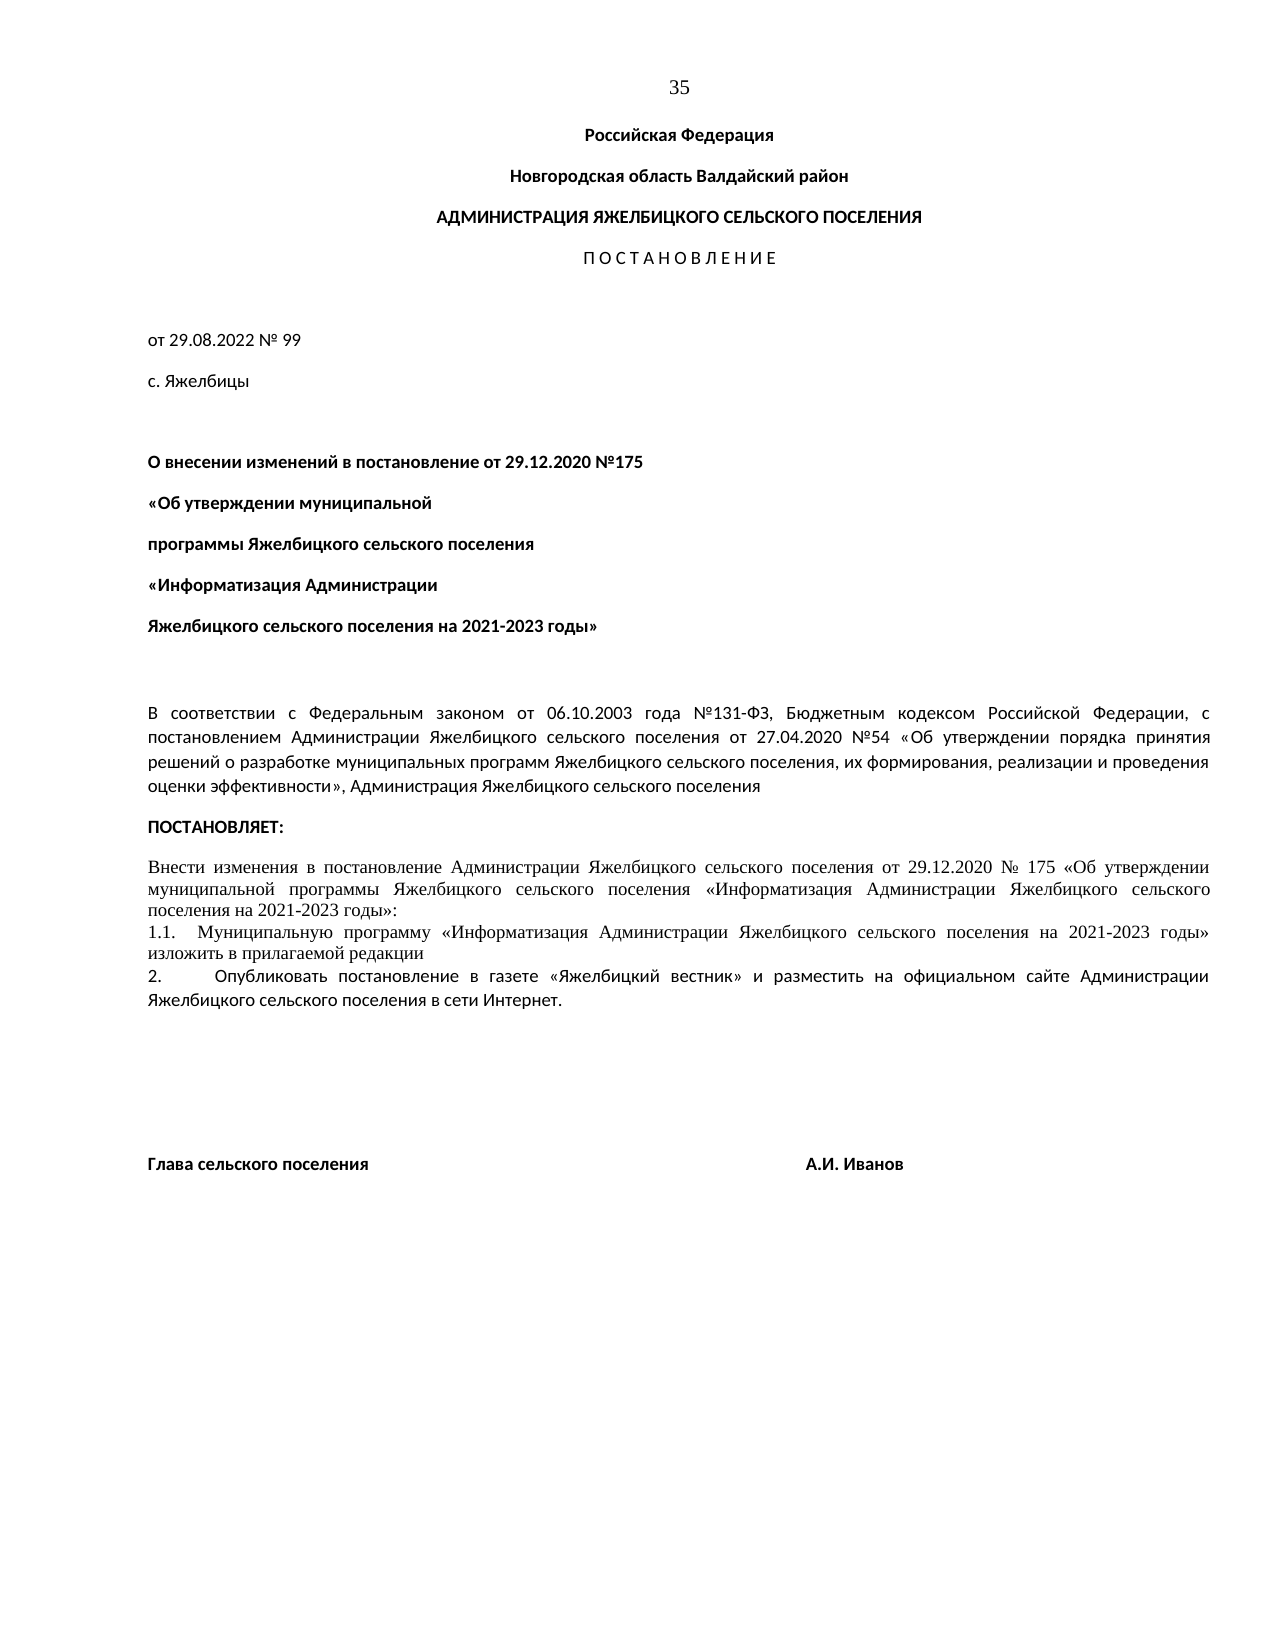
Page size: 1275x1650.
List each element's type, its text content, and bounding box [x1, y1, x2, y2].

text «Об утверждении муниципальной [148, 492, 1211, 514]
text О внесении изменений в постановление от 29.12.2020 №175 [148, 451, 1211, 473]
text ПОСТАНОВЛЯЕТ: [148, 815, 1211, 838]
text «Информатизация Администрации [148, 573, 1211, 596]
list 1.1. Муниципальную программу «Информатизация Администрации Яжелбицкого сельского поселения на 2021-2023 годы» изложить в прилагаемой редакции [148, 921, 1211, 964]
text с. Яжелбицы [148, 369, 1211, 392]
text Глава сельского поселения А.И. Иванов [148, 1152, 1211, 1175]
text Российская Федерация [148, 123, 1211, 146]
text Яжелбицкого сельского поселения на 2021-2023 годы» [148, 614, 1211, 637]
text АДМИНИСТРАЦИЯ ЯЖЕЛБИЦКОГО СЕЛЬСКОГО ПОСЕЛЕНИЯ [148, 205, 1211, 228]
text от 29.08.2022 № 99 [148, 328, 1211, 351]
list Внести изменения в постановление Администрации Яжелбицкого сельского поселения от 29.12.2020 № 175 «Об утверждении муниципальной программы Яжелбицкого сельского поселения «Информатизация Администрации Яжелбицкого сельского поселения на 2021-2023 годы»: [148, 856, 1211, 921]
text П О С Т А Н О В Л Е Н И Е [148, 246, 1211, 269]
text программы Яжелбицкого сельского поселения [148, 532, 1211, 555]
text Новгородская область Валдайский район [148, 164, 1211, 187]
text 2. Опубликовать постановление в газете «Яжелбицкий вестник» и разместить на официальном сайте Администрации Яжелбицкого сельского поселения в сети Интернет. [148, 964, 1211, 1011]
text В соответствии с Федеральным законом от 06.10.2003 года №131-ФЗ, Бюджетным кодексом Российской Федерации, с постановлением Администрации Яжелбицкого сельского поселения от 27.04.2020 №54 «Об утверждении порядка принятия решений о разработке муниципальных программ Яжелбицкого сельского поселения, их формирования, реализации и проведения оценки эффективности», Администрация Яжелбицкого сельского поселения [148, 701, 1211, 797]
